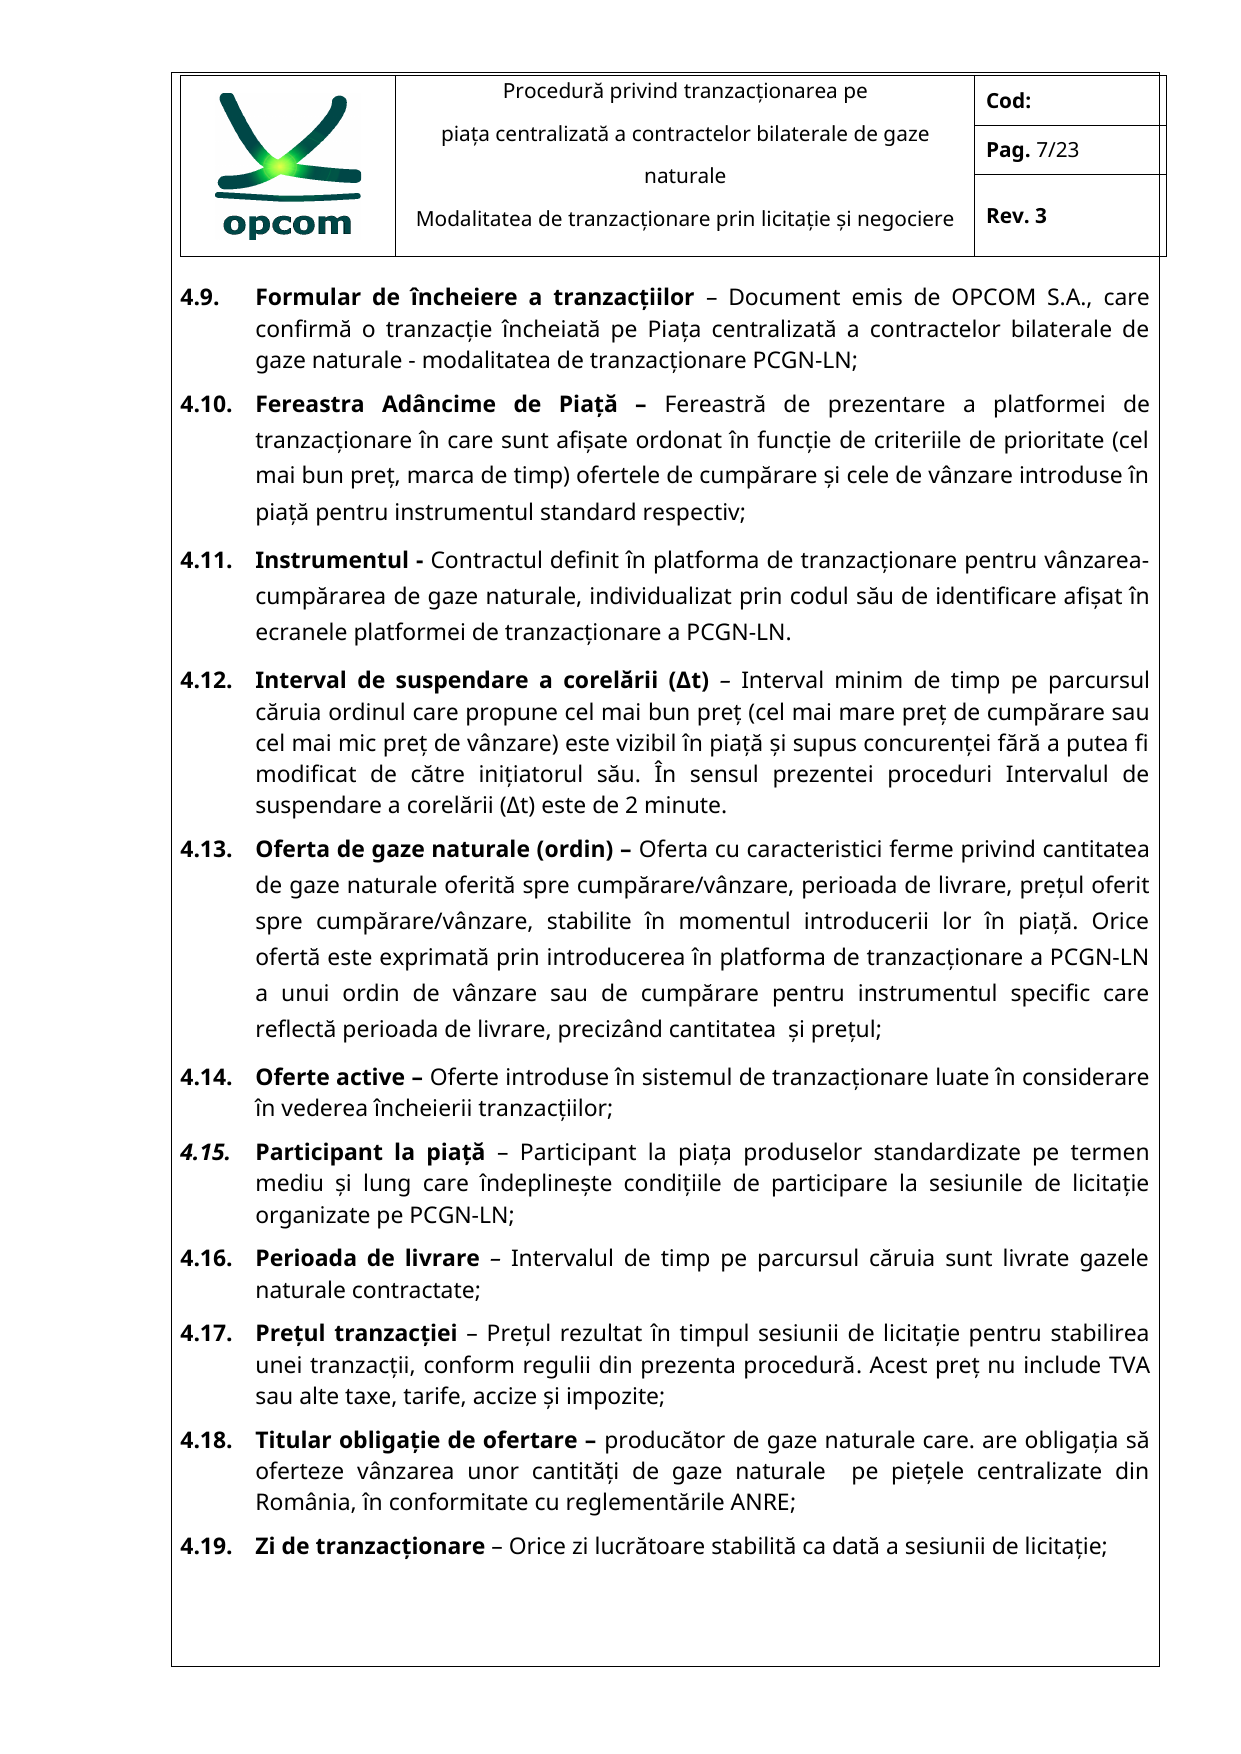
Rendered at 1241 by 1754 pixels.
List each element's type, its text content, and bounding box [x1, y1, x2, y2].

picture [215, 93, 362, 240]
list Oferta de gaze naturale (ordin) – Oferta cu caracteristici ferme privind cantitatea de gaze naturale oferită spre cumpărare/vânzare, perioada de livrare, prețul oferit spre cumpărare/vânzare, stabilite în momentul introducerii lor în piață. Orice ofertă este exprimată prin introducerea în platforma de tranzacționare a PCGN-LN a unui ordin de vânzare sau de cumpărare pentru instrumentul specific care reflectă perioada de livrare, precizând cantitatea și prețul; [180, 833, 1150, 1044]
list Zi de tranzacționare – Orice zi lucrătoare stabilită ca dată a sesiunii de licitație; [180, 1530, 1150, 1561]
list Fereastra Adâncime de Piață – Fereastră de prezentare a platformei de tranzacționare în care sunt afișate ordonat în funcție de criteriile de prioritate (cel mai bun preț, marca de timp) ofertele de cumpărare și cele de vânzare introduse în piață pentru instrumentul standard respectiv; [180, 388, 1150, 527]
list Prețul tranzacției – Prețul rezultat în timpul sesiunii de licitație pentru stabilirea unei tranzacții, conform regulii din prezenta procedură. Acest preț nu include TVA sau alte taxe, tarife, accize și impozite; [180, 1317, 1150, 1411]
list Participant la piață – Participant la piața produselor standardizate pe termen mediu și lung care îndeplinește condițiile de participare la sesiunile de licitație organizate pe PCGN-LN; [180, 1136, 1150, 1230]
list Instrumentul - Contractul definit în platforma de tranzacționare pentru vânzarea-cumpărarea de gaze naturale, individualizat prin codul său de identificare afișat în ecranele platformei de tranzacționare a PCGN-LN. [180, 544, 1150, 647]
list Oferte active – Oferte introduse în sistemul de tranzacționare luate în considerare în vederea încheierii tranzacțiilor; [180, 1061, 1150, 1123]
list Perioada de livrare – Intervalul de timp pe parcursul căruia sunt livrate gazele naturale contractate; [180, 1242, 1150, 1305]
list Formular de încheiere a tranzacțiilor – Document emis de OPCOM S.A., care confirmă o tranzacție încheiată pe Piața centralizată a contractelor bilaterale de gaze naturale - modalitatea de tranzacționare PCGN-LN; [180, 281, 1150, 375]
list Titular obligație de ofertare – producător de gaze naturale care. are obligația să oferteze vânzarea unor cantități de gaze naturale pe piețele centralizate din România, în conformitate cu reglementările ANRE; [180, 1423, 1150, 1517]
list Interval de suspendare a corelării (Δt) – Interval minim de timp pe parcursul căruia ordinul care propune cel mai bun preț (cel mai mare preț de cumpărare sau cel mai mic preț de vânzare) este vizibil în piață și supus concurenței fără a putea fi modificat de către inițiatorul său. În sensul prezentei proceduri Intervalul de suspendare a corelării (Δt) este de 2 minute. [180, 664, 1150, 820]
